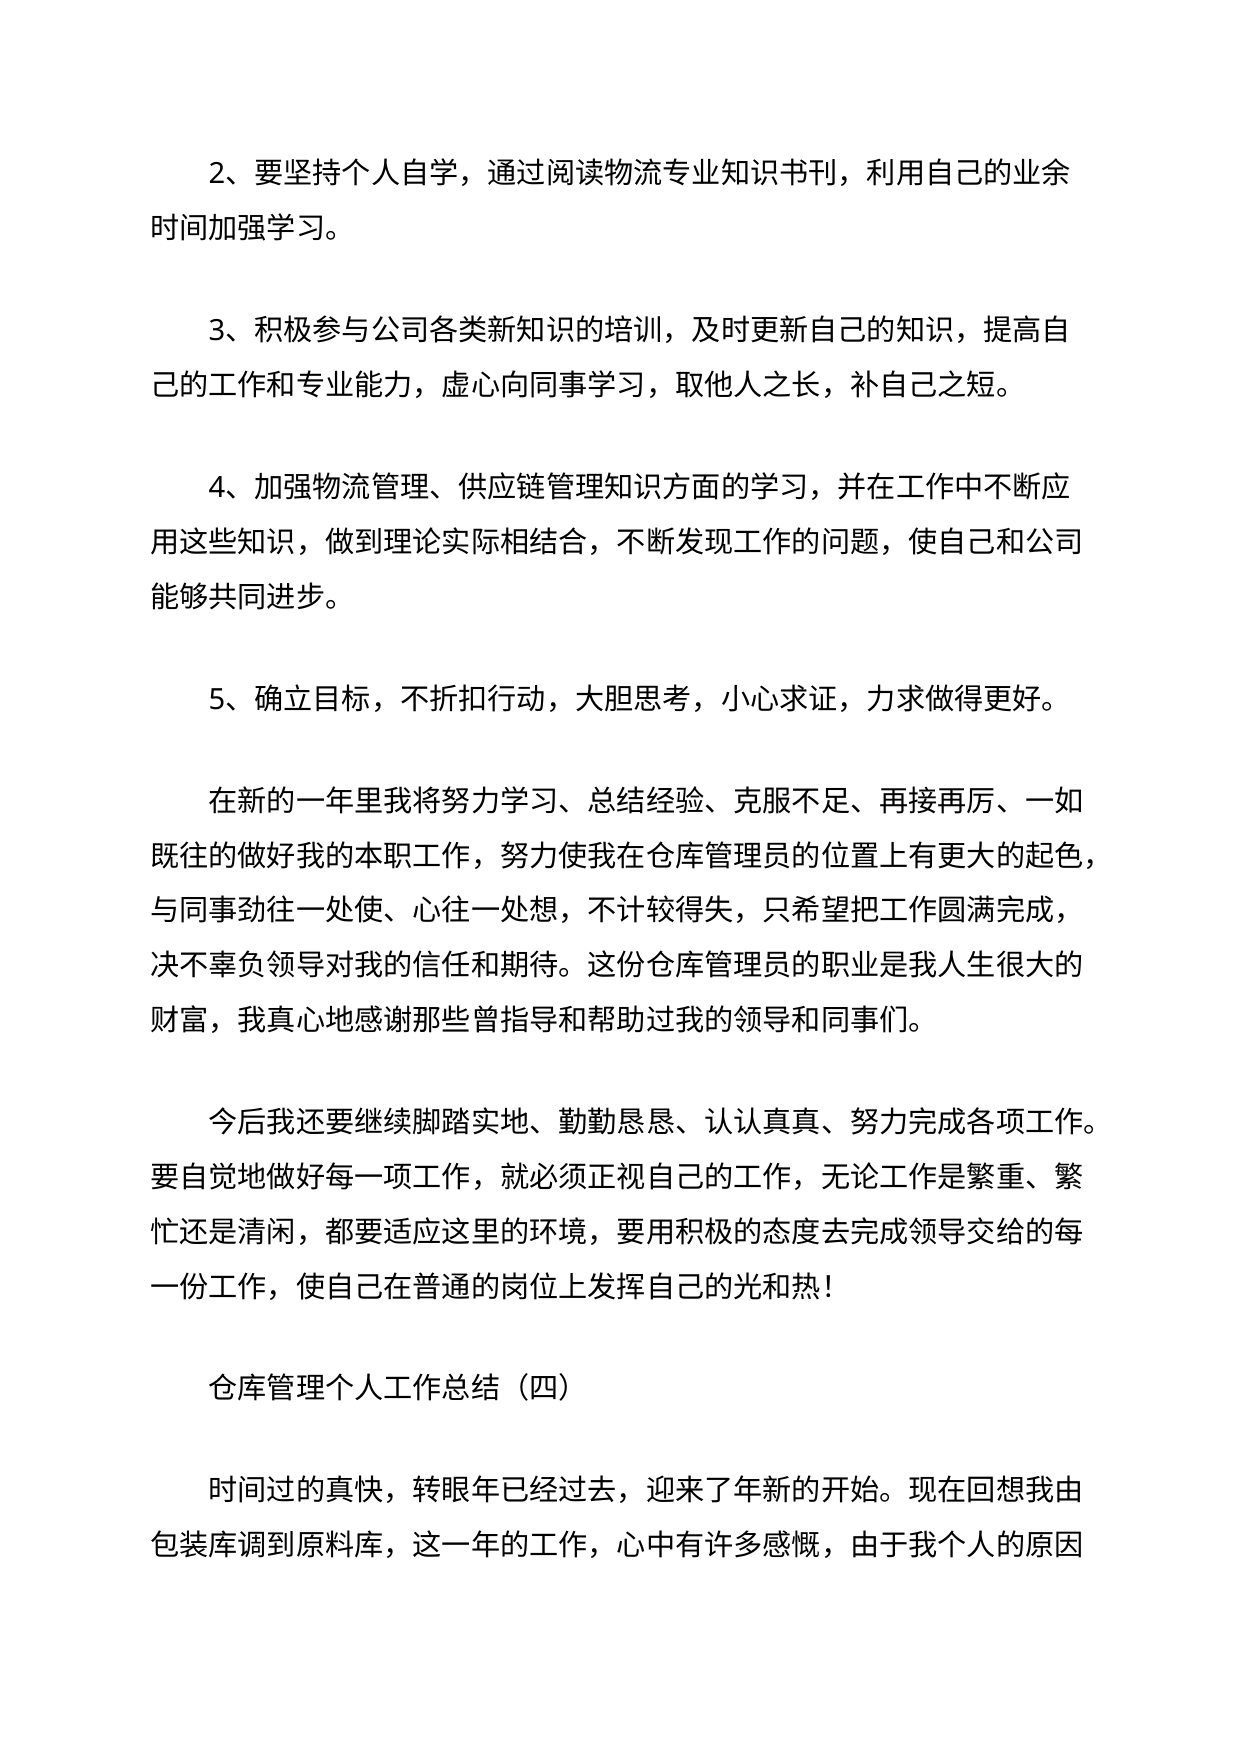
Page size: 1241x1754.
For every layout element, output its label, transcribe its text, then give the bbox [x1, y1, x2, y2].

text 2、要坚持个人自学，通过阅读物流专业知识书刊，利用自己的业余时间加强学习。 [150, 150, 1090, 247]
text 在新的一年里我将努力学习、总结经验、克服不足、再接再厉、一如既往的做好我的本职工作，努力使我在仓库管理员的位置上有更大的起色，与同事劲往一处使、心往一处想，不计较得失，只希望把工作圆满完成，决不辜负领导对我的信任和期待。这份仓库管理员的职业是我人生很大的财富，我真心地感谢那些曾指导和帮助过我的领导和同事们。 [150, 777, 1090, 1039]
text 4、加强物流管理、供应链管理知识方面的学习，并在工作中不断应用这些知识，做到理论实际相结合，不断发现工作的问题，使自己和公司能够共同进步。 [150, 463, 1090, 616]
text 仓库管理个人工作总结（四） [150, 1365, 1090, 1407]
text 今后我还要继续脚踏实地、勤勤恳恳、认认真真、努力完成各项工作。要自觉地做好每一项工作，就必须正视自己的工作，无论工作是繁重、繁忙还是清闲，都要适应这里的环境，要用积极的态度去完成领导交给的每一份工作，使自己在普通的岗位上发挥自己的光和热！ [150, 1098, 1090, 1306]
text 3、积极参与公司各类新知识的培训，及时更新自己的知识，提高自己的工作和专业能力，虚心向同事学习，取他人之长，补自己之短。 [150, 307, 1090, 404]
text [150, 1467, 1090, 1564]
text 5、确立目标，不折扣行动，大胆思考，小心求证，力求做得更好。 [150, 675, 1090, 718]
